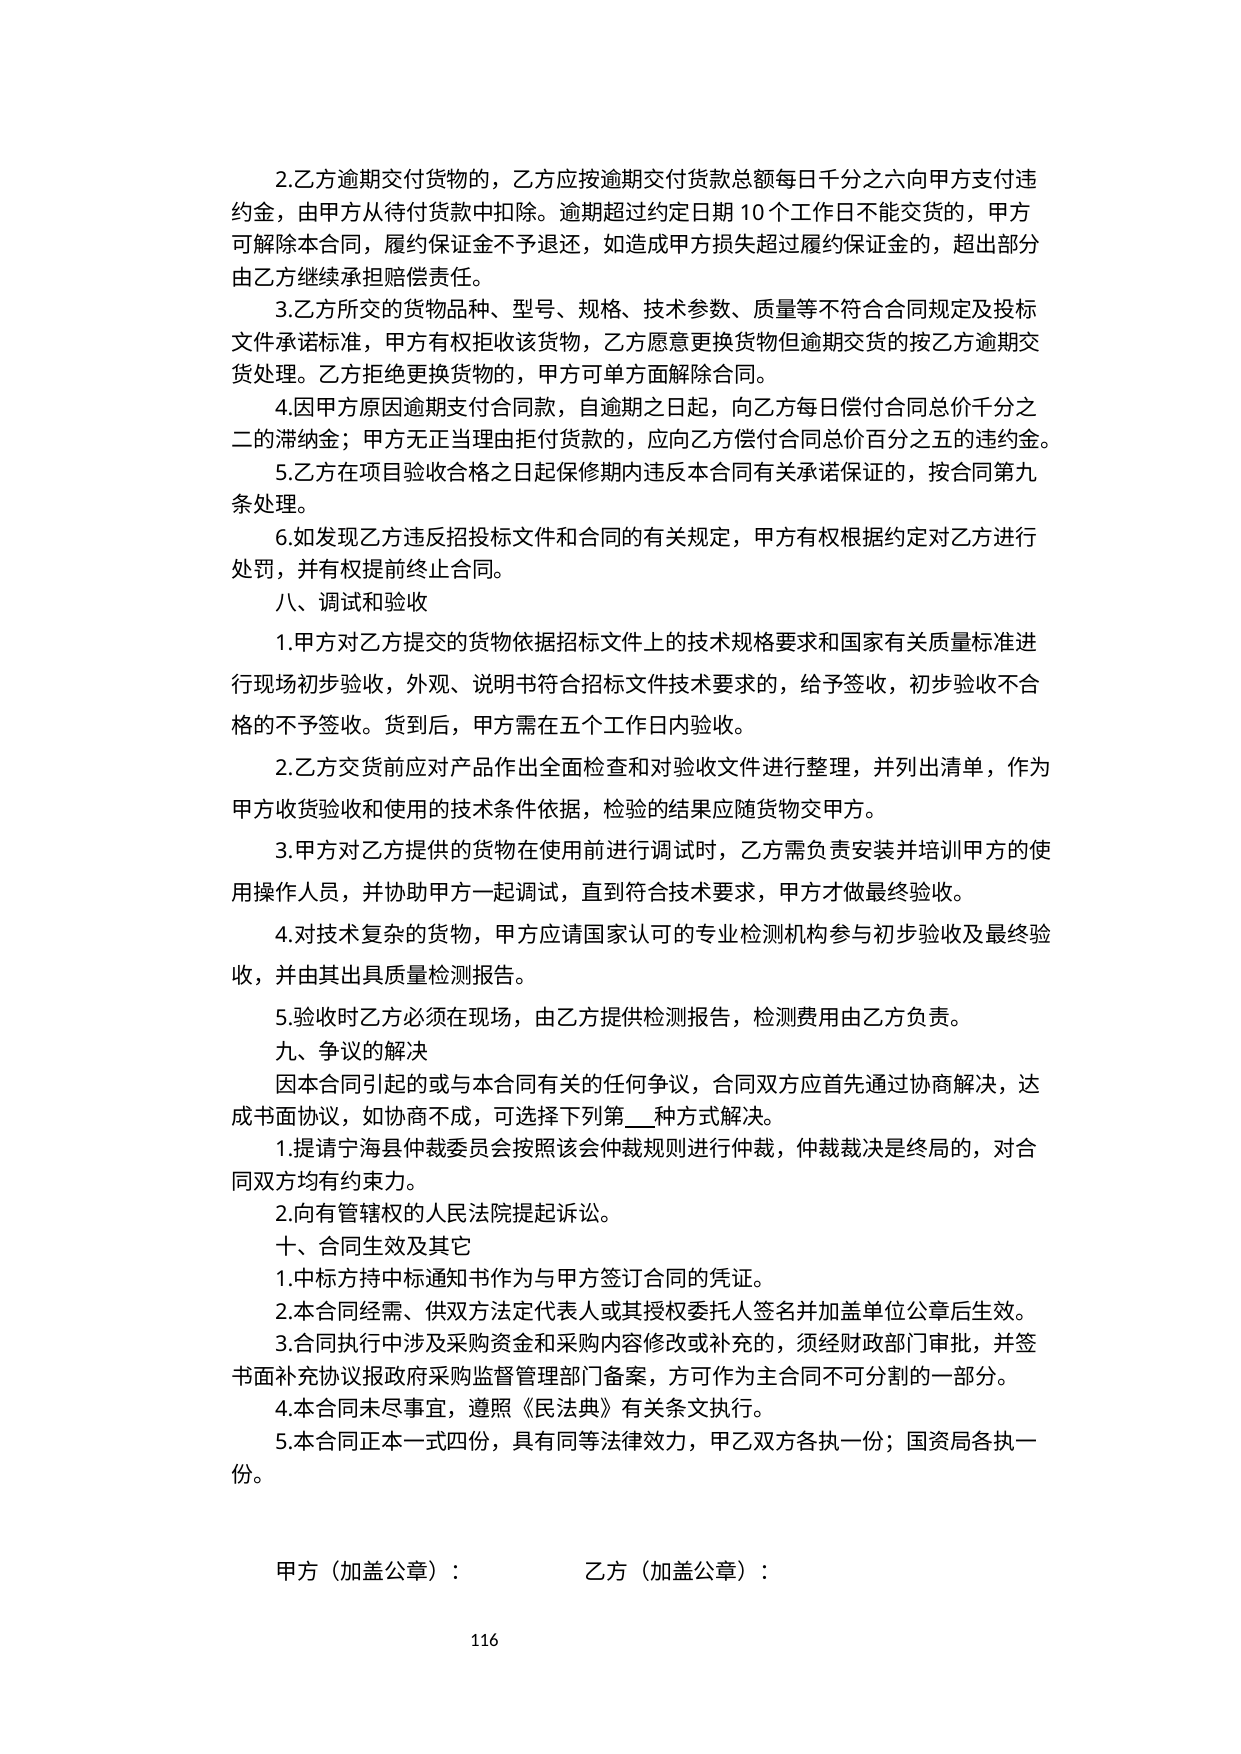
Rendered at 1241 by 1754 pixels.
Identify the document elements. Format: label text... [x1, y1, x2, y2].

text 1.甲方对乙方提交的货物依据招标文件上的技术规格要求和国家有关质量标准进行现场初步验收，外观、说明书符合招标文件技术要求的，给予签收，初步验收不合格的不予签收。货到后，甲方需在五个工作日内验收。 [231, 617, 1053, 742]
text 5.本合同正本一式四份，具有同等法律效力，甲乙双方各执一份；国资局各执一份。 [231, 1424, 1053, 1489]
text 2.乙方逾期交付货物的，乙方应按逾期交付货款总额每日千分之六向甲方支付违约金，由甲方从待付货款中扣除。逾期超过约定日期 10个工作日不能交货的，甲方可解除本合同，履约保证金不予退还，如造成甲方损失超过履约保证金的，超出部分由乙方继续承担赔偿责任。 [231, 162, 1053, 292]
text 4.因甲方原因逾期支付合同款，自逾期之日起，向乙方每日偿付合同总价千分之二的滞纳金；甲方无正当理由拒付货款的，应向乙方偿付合同总价百分之五的违约金。 [231, 389, 1053, 454]
text 2.本合同经需、供双方法定代表人或其授权委托人签名并加盖单位公章后生效。 [231, 1294, 1053, 1326]
text 5.乙方在项目验收合格之日起保修期内违反本合同有关承诺保证的，按合同第九条处理。 [231, 454, 1053, 519]
text 4.对技术复杂的货物，甲方应请国家认可的专业检测机构参与初步验收及最终验收，并由其出具质量检测报告。 [231, 909, 1053, 992]
text 1.提请宁海县仲裁委员会按照该会仲裁规则进行仲裁，仲裁裁决是终局的，对合同双方均有约束力。 [231, 1131, 1053, 1196]
text 3.合同执行中涉及采购资金和采购内容修改或补充的，须经财政部门审批，并签书面补充协议报政府采购监督管理部门备案，方可作为主合同不可分割的一部分。 [231, 1326, 1053, 1391]
text 6.如发现乙方违反招投标文件和合同的有关规定，甲方有权根据约定对乙方进行处罚，并有权提前终止合同。 [231, 519, 1053, 584]
text 十、合同生效及其它 [231, 1229, 1053, 1261]
text 4.本合同未尽事宜，遵照《民法典》有关条文执行。 [231, 1391, 1053, 1424]
text 八、调试和验收 [231, 584, 1053, 617]
text 3.甲方对乙方提供的货物在使用前进行调试时，乙方需负责安装并培训甲方的使用操作人员，并协助甲方一起调试，直到符合技术要求，甲方才做最终验收。 [231, 825, 1053, 909]
text 2.向有管辖权的人民法院提起诉讼。 [231, 1196, 1053, 1229]
text 1.中标方持中标通知书作为与甲方签订合同的凭证。 [231, 1261, 1053, 1294]
text 九、争议的解决 [231, 1034, 1053, 1066]
text 5.验收时乙方必须在现场，由乙方提供检测报告，检测费用由乙方负责。 [231, 992, 1053, 1034]
text 甲方（加盖公章）： 乙方（加盖公章）： [231, 1554, 1053, 1586]
text 因本合同引起的或与本合同有关的任何争议，合同双方应首先通过协商解决，达成书面协议，如协商不成，可选择下列第 种方式解决。 [231, 1066, 1053, 1131]
text 3.乙方所交的货物品种、型号、规格、技术参数、质量等不符合合同规定及投标文件承诺标准，甲方有权拒收该货物，乙方愿意更换货物但逾期交货的按乙方逾期交货处理。乙方拒绝更换货物的，甲方可单方面解除合同。 [231, 292, 1053, 389]
text 2.乙方交货前应对产品作出全面检查和对验收文件进行整理，并列出清单，作为甲方收货验收和使用的技术条件依据，检验的结果应随货物交甲方。 [231, 742, 1053, 825]
